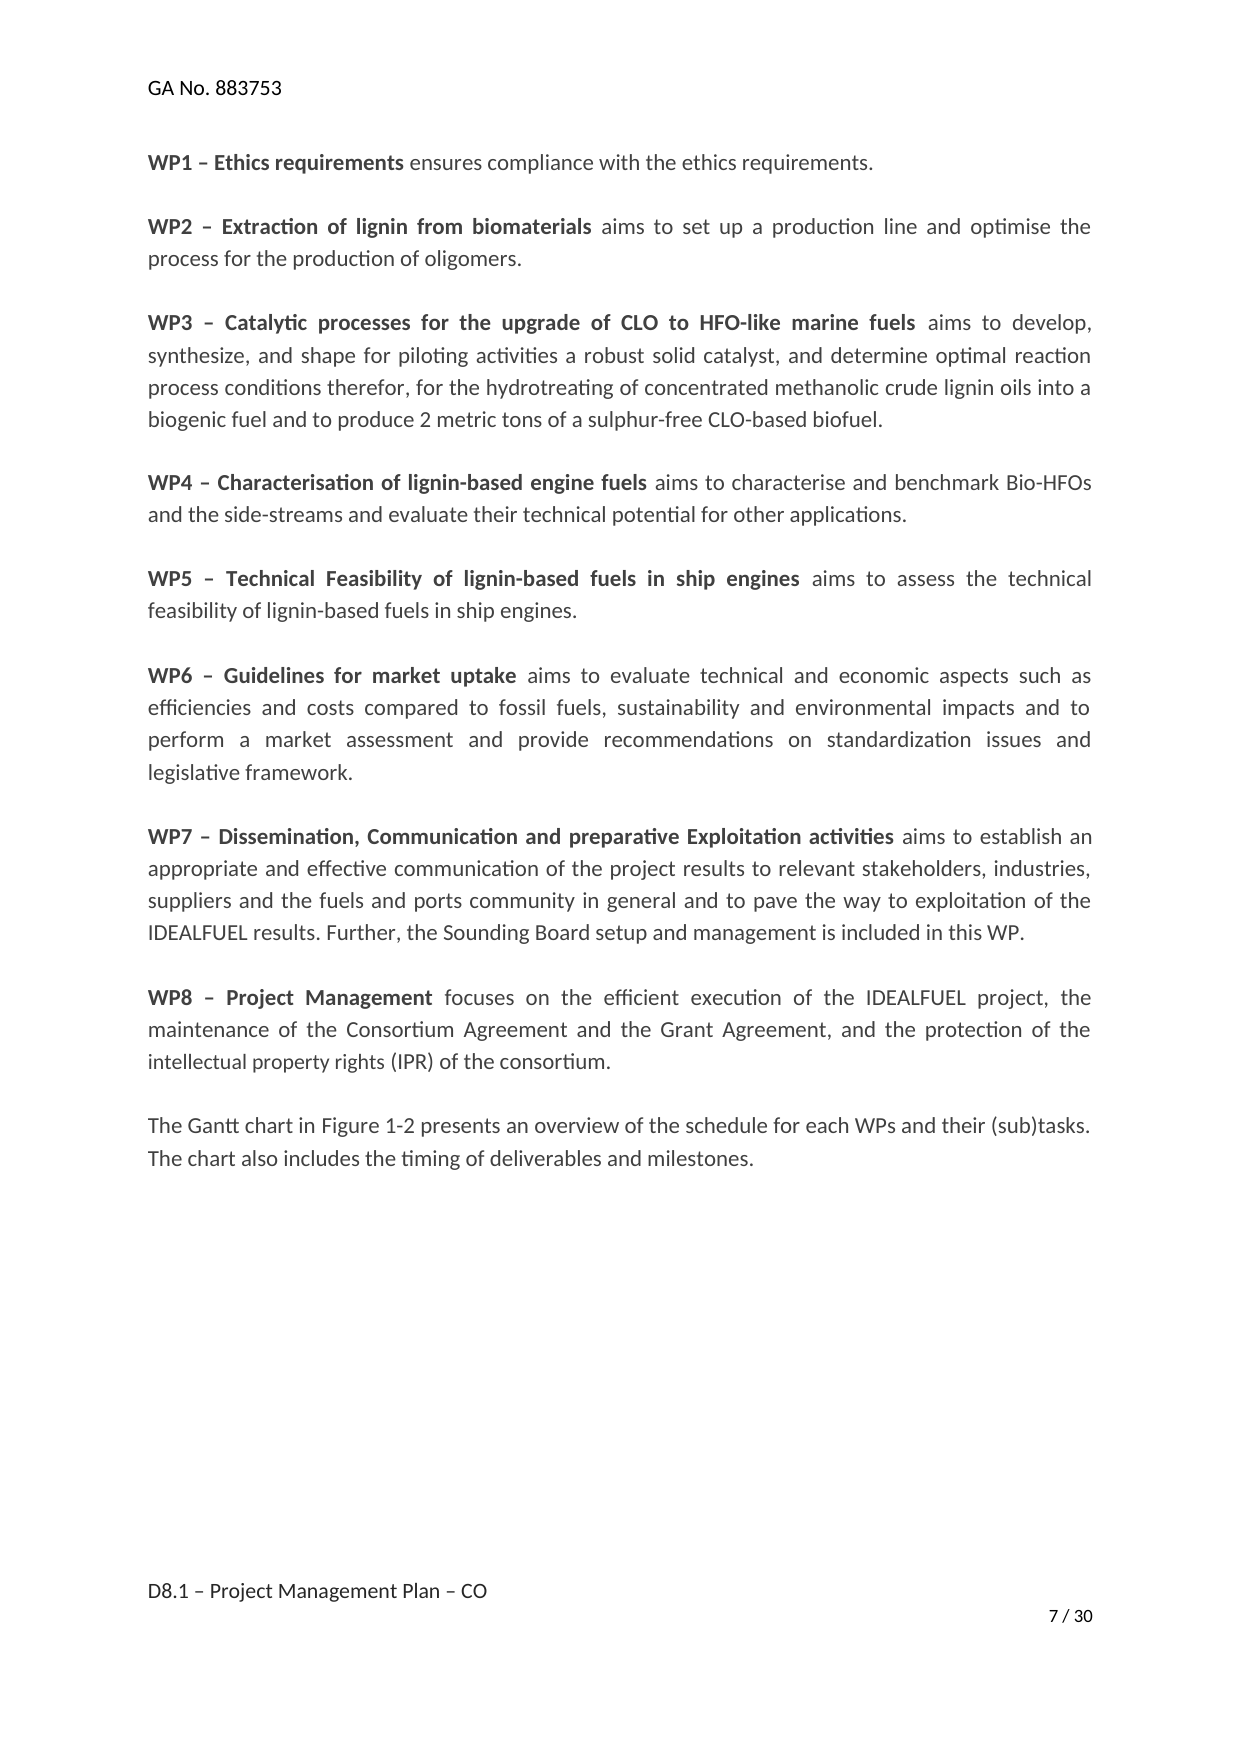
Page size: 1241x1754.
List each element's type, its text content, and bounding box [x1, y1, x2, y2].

text WP5 – Technical Feasibility of lignin-based fuels in ship engines aims to assess the technical feasibility of lignin-based fuels in ship engines. [148, 564, 1093, 625]
text WP7 – Dissemination, Communication and preparative Exploitation activities aims to establish an appropriate and effective communication of the project results to relevant stakeholders, industries, suppliers and the fuels and ports community in general and to pave the way to exploitation of the IDEALFUEL results. Further, the Sounding Board setup and management is included in this WP. [148, 822, 1093, 947]
text The Gantt chart in Figure 1-2 presents an overview of the schedule for each WPs and their (sub)tasks. The chart also includes the timing of deliverables and milestones. [148, 1112, 1093, 1172]
text WP2 – Extraction of lignin from biomaterials aims to set up a production line and optimise the process for the production of oligomers. [148, 212, 1093, 272]
text WP4 – Characterisation of lignin-based engine fuels aims to characterise and benchmark Bio-HFOs and the side-streams and evaluate their technical potential for other applications. [148, 468, 1093, 528]
text WP6 – Guidelines for market uptake aims to evaluate technical and economic aspects such as efficiencies and costs compared to fossil fuels, sustainability and environmental impacts and to perform a market assessment and provide recommendations on standardization issues and legislative framework. [148, 661, 1093, 786]
text WP3 – Catalytic processes for the upgrade of CLO to HFO-like marine fuels aims to develop, synthesize, and shape for piloting activities a robust solid catalyst, and determine optimal reaction process conditions therefor, for the hydrotreating of concentrated methanolic crude lignin oils into a biogenic fuel and to produce 2 metric tons of a sulphur-free CLO-based biofuel. [148, 308, 1093, 433]
text WP1 – Ethics requirements ensures compliance with the ethics requirements. [148, 148, 1093, 176]
text WP8 – Project Management focuses on the efficient execution of the IDEALFUEL project, the maintenance of the Consortium Agreement and the Grant Agreement, and the protection of the intellectual property rights (IPR) of the consortium. [148, 983, 1093, 1075]
